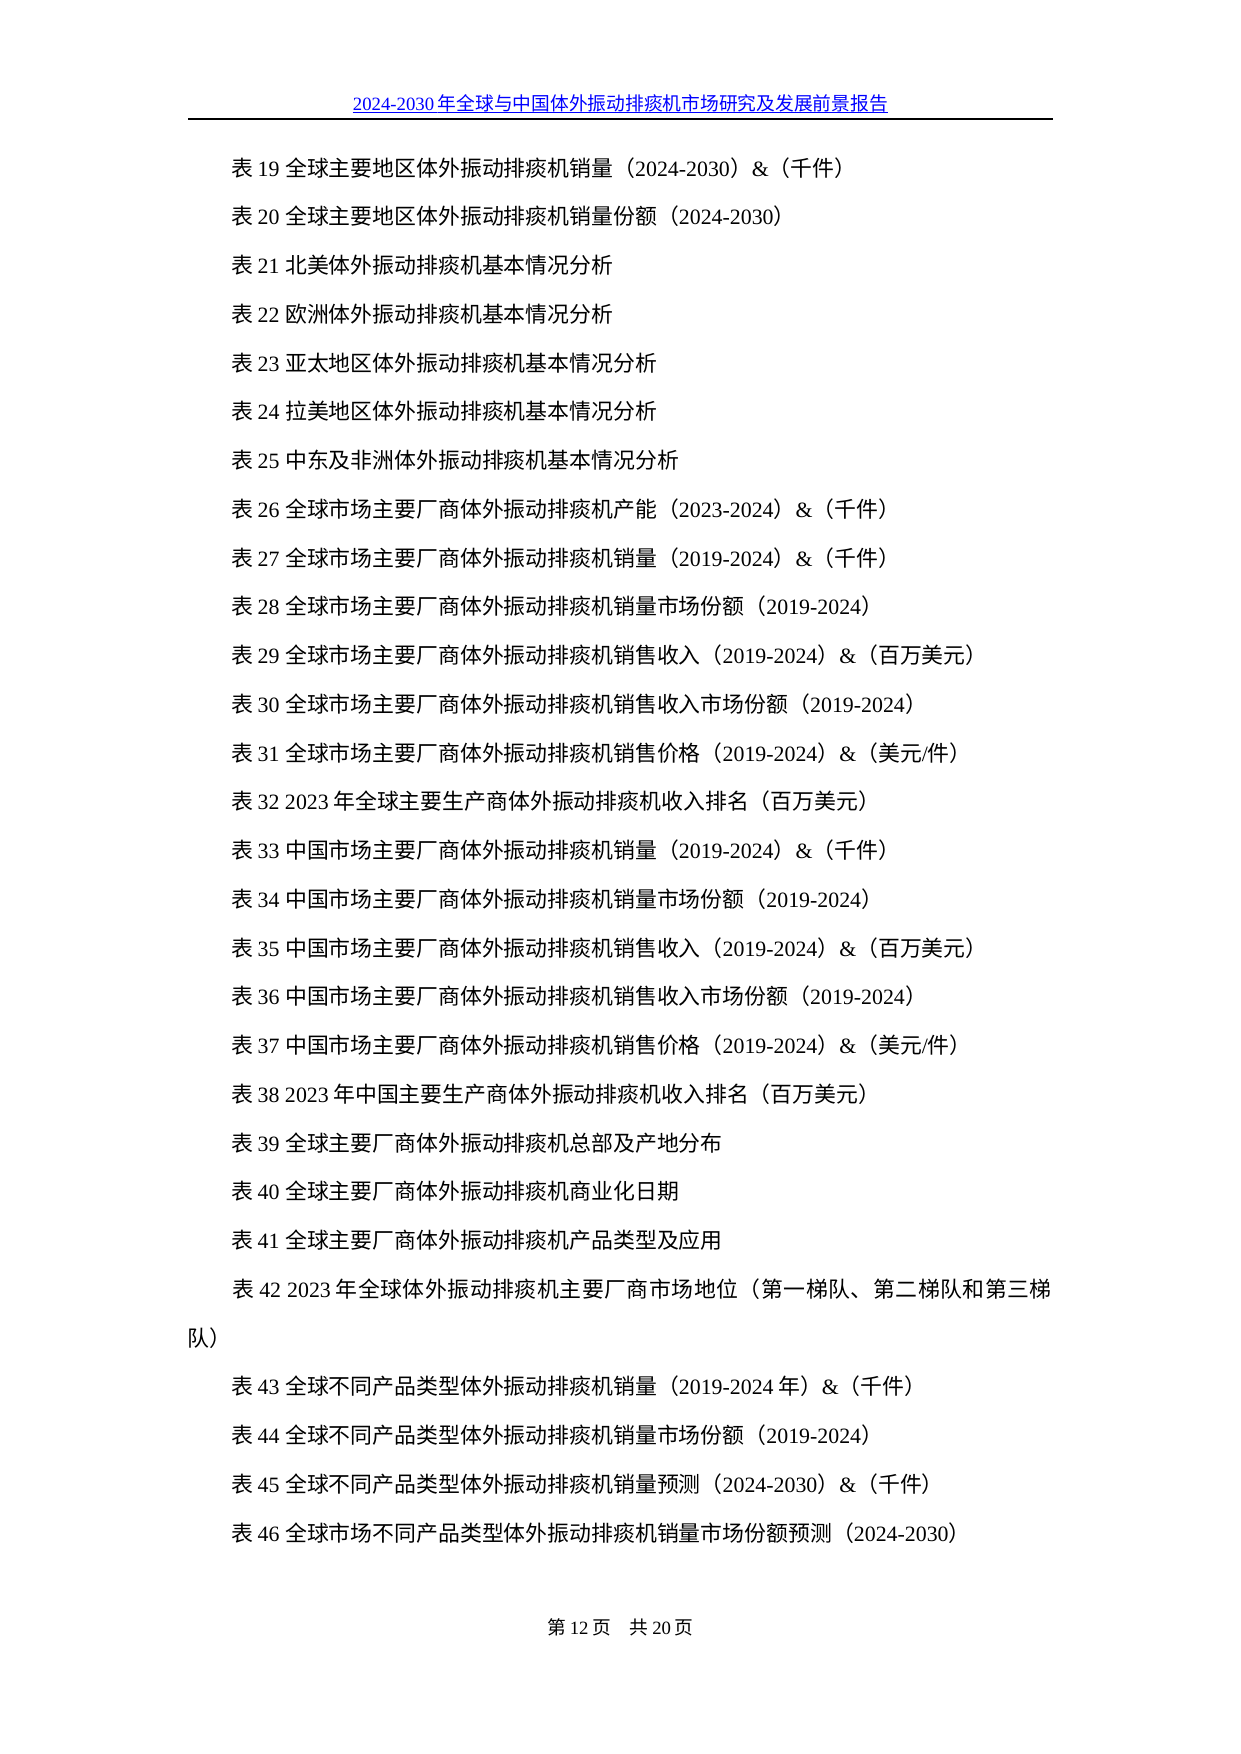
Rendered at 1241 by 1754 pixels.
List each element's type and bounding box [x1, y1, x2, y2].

text [187, 150, 1053, 1548]
